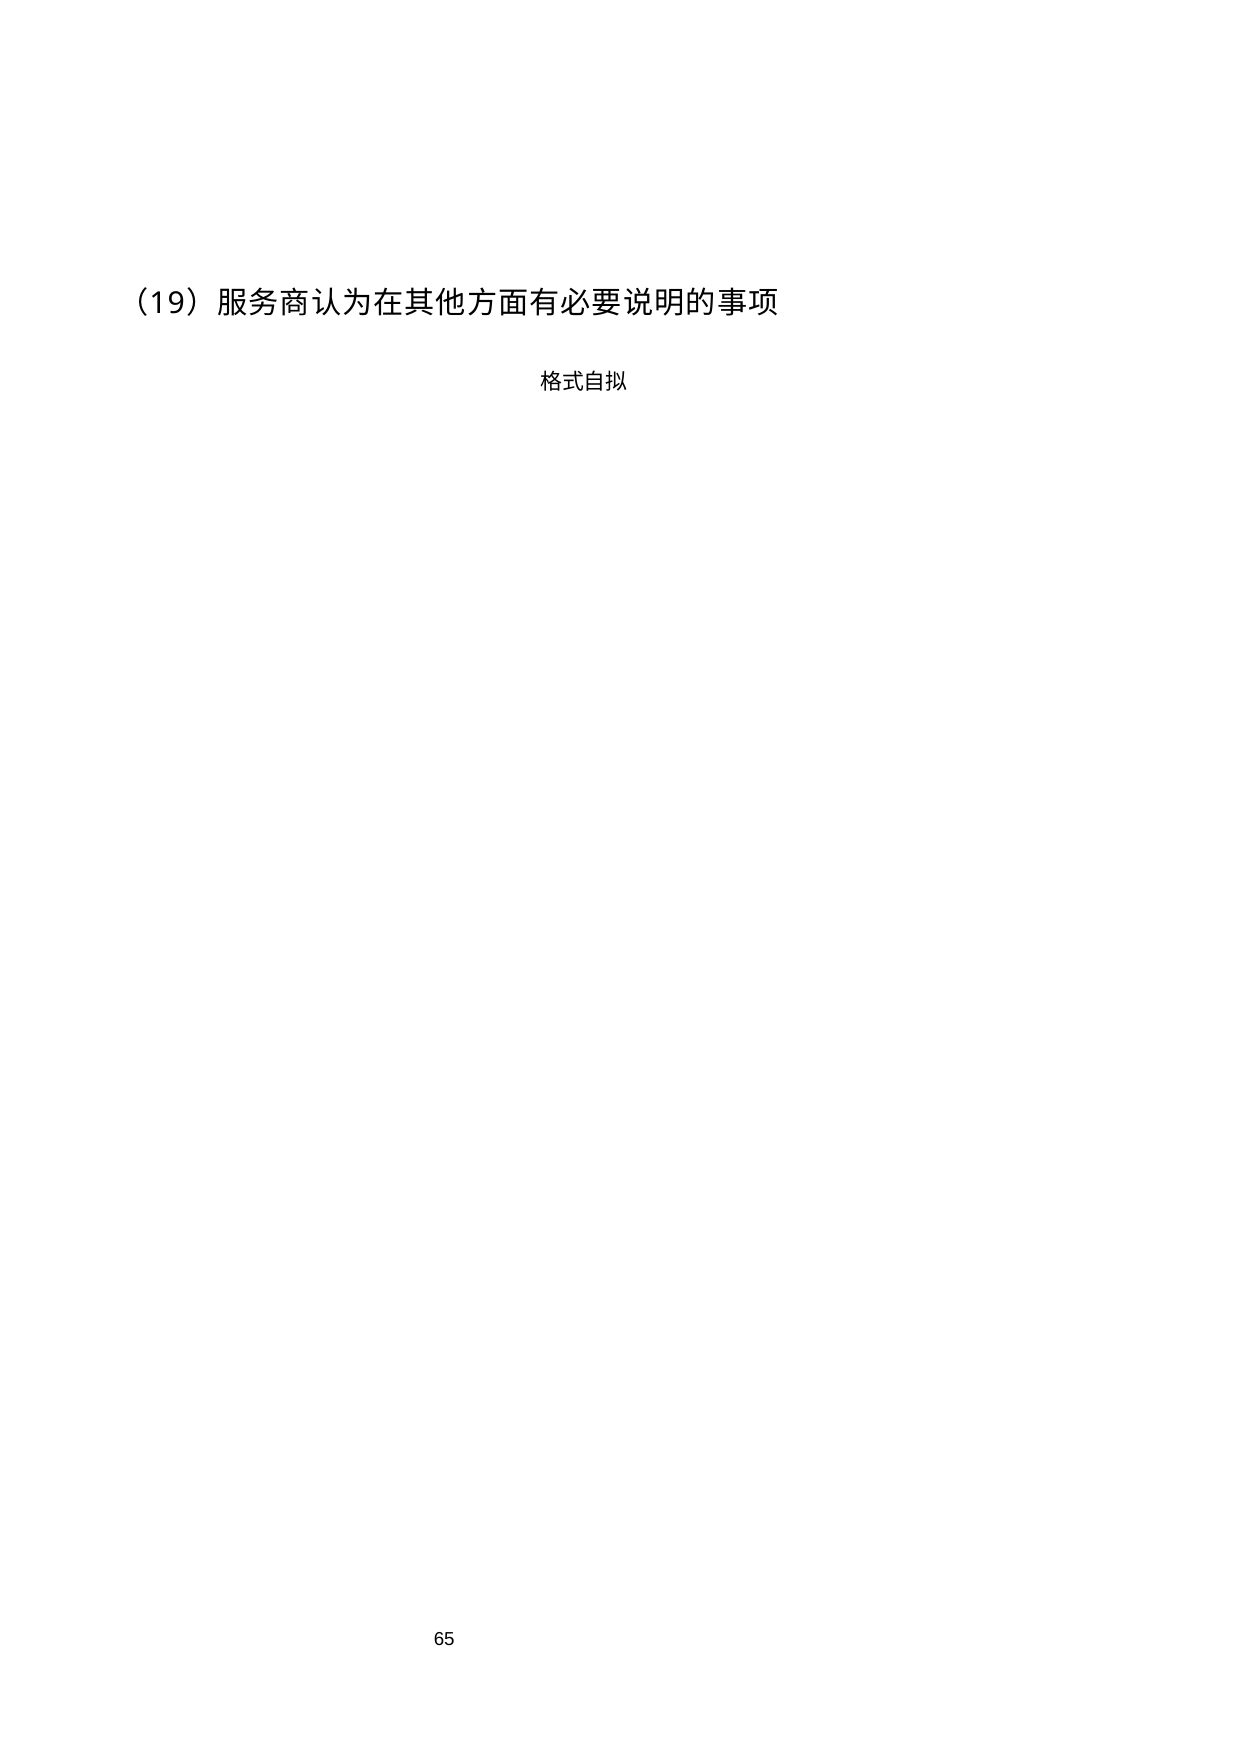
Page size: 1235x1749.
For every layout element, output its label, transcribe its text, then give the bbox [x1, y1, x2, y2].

list 格式自拟 [118, 364, 1049, 396]
list （19）服务商认为在其他方面有必要说明的事项 [118, 279, 1049, 323]
